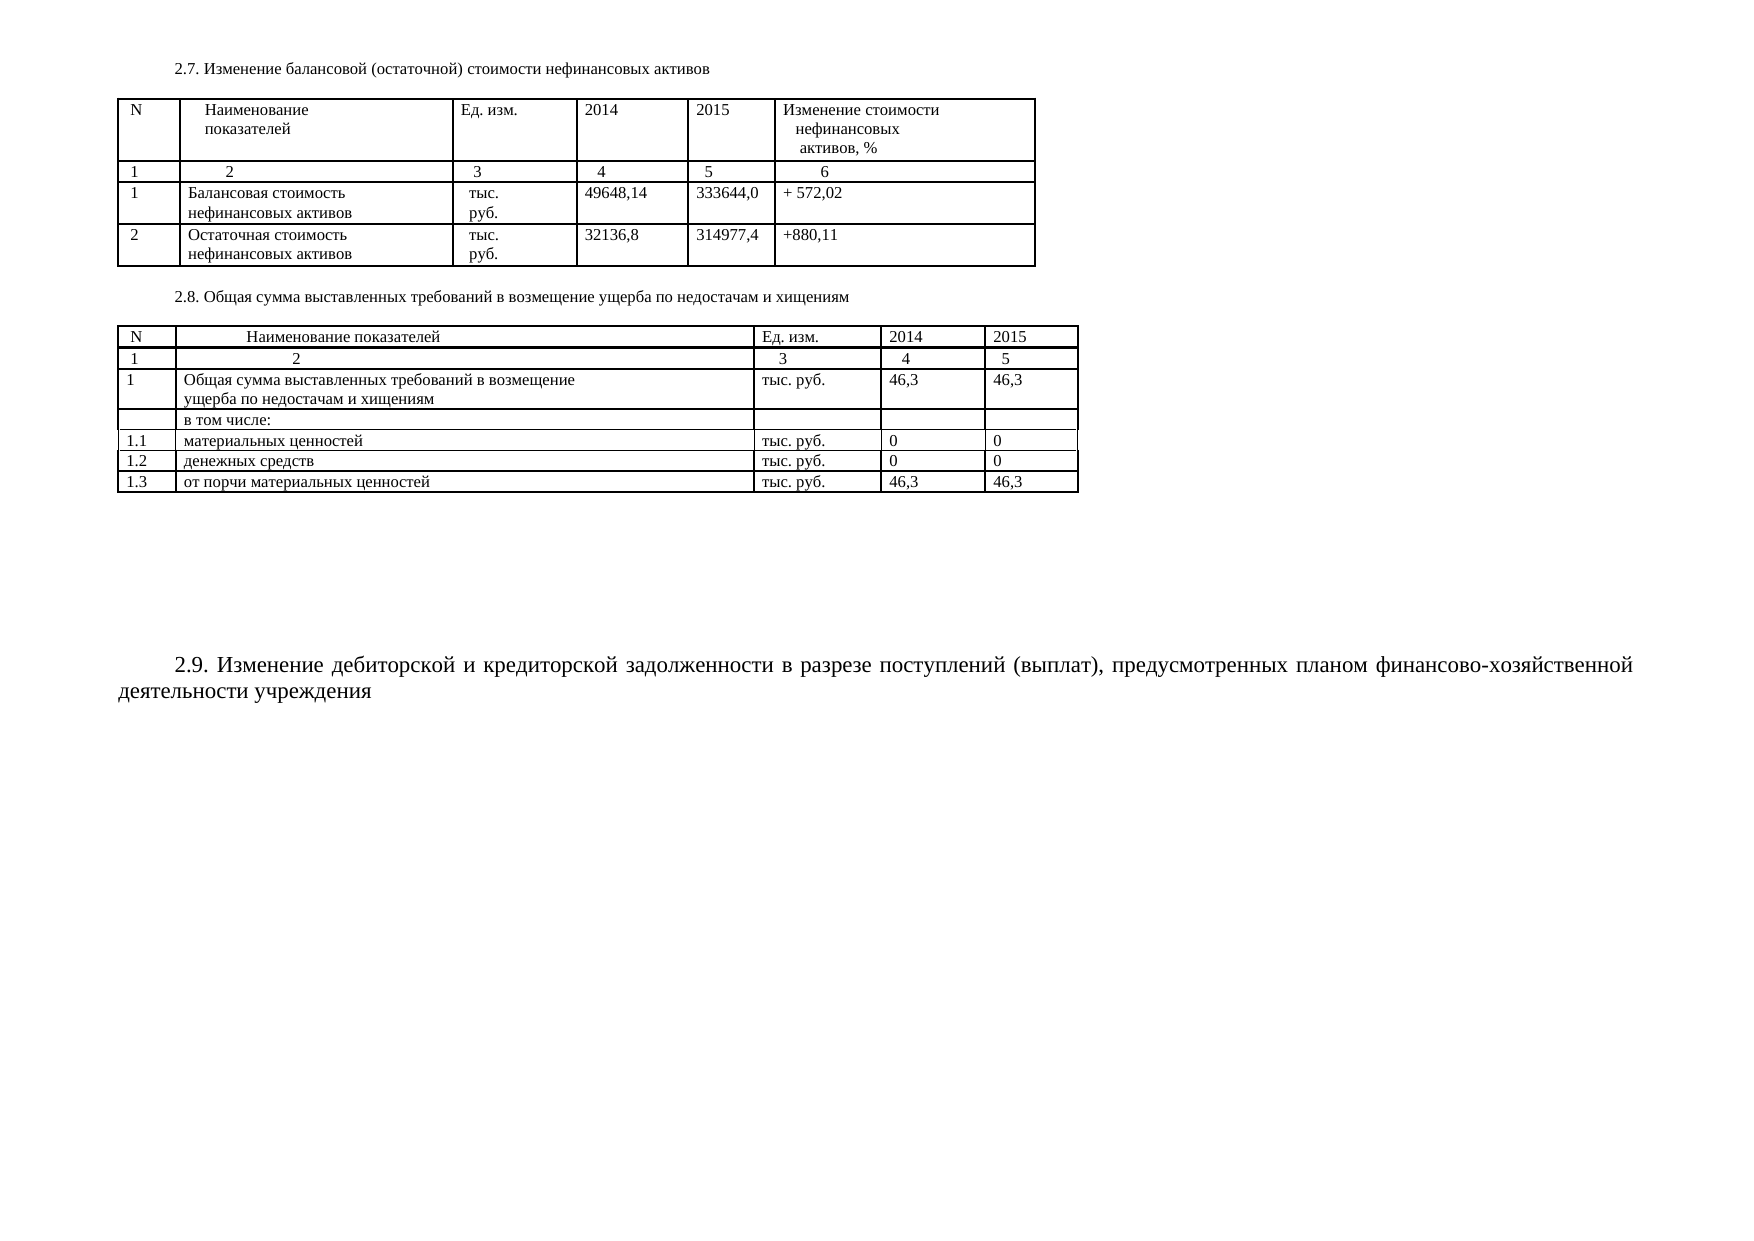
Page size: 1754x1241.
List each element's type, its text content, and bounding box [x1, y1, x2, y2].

table_cell 1.1 [119, 430, 175, 449]
table_header 2014 [578, 100, 687, 160]
table_cell 32136,8 [578, 225, 687, 264]
table_cell тыс. руб. [454, 183, 576, 223]
table_header Ед. изм. [454, 100, 576, 160]
table_cell 3 [454, 162, 576, 181]
text 2.8. Общая сумма выставленных требований в возмещение ущерба по недостачам и хищениям [118, 287, 1636, 306]
table_cell + 572,02 [776, 183, 1034, 223]
table_cell 1 [119, 183, 179, 223]
table_cell тыс. руб. [454, 225, 576, 264]
table_header 2014 [882, 327, 984, 346]
table_cell 2 [177, 349, 753, 368]
table_cell 333644,0 [689, 183, 774, 223]
table_header Наименование показателей [177, 327, 753, 346]
table_header N [119, 327, 175, 346]
table_cell 0 [882, 451, 984, 470]
table_cell тыс. руб. [755, 370, 880, 408]
table_cell 314977,4 [689, 225, 774, 264]
text 2.7. Изменение балансовой (остаточной) стоимости нефинансовых активов [118, 59, 1636, 78]
table_cell 5 [986, 349, 1077, 368]
table_cell 1 [119, 370, 175, 408]
table_cell 46,3 [882, 472, 984, 491]
table_header Изменение стоимости нефинансовых активов, % [776, 100, 1034, 160]
table_cell 1.2 [119, 451, 175, 470]
table_cell 46,3 [986, 370, 1077, 408]
table_cell денежных средств [177, 451, 753, 470]
table_cell 1.3 [119, 472, 175, 491]
table_cell 46,3 [882, 370, 984, 408]
table_header 2015 [986, 327, 1077, 346]
table_cell 0 [986, 450, 1077, 470]
table_cell 2 [181, 162, 452, 181]
table_cell 6 [776, 162, 1034, 181]
table_cell 1 [119, 162, 179, 181]
table_cell тыс. руб. [755, 430, 881, 449]
table_cell 0 [986, 429, 1077, 449]
table_cell 2 [119, 225, 179, 264]
table_cell 0 [882, 430, 985, 449]
table_cell 4 [882, 349, 984, 368]
table_cell тыс. руб. [755, 472, 880, 491]
table_cell Балансовая стоимость нефинансовых активов [181, 183, 452, 223]
table_cell Общая сумма выставленных требований в возмещение ущерба по недостачам и хищениям [177, 370, 753, 408]
table_cell 49648,14 [578, 183, 687, 223]
table_cell 4 [578, 162, 687, 181]
table_cell материальных ценностей [176, 430, 754, 449]
table_header Наименование показателей [181, 100, 452, 160]
table_header Ед. изм. [755, 327, 880, 346]
table_cell [755, 410, 880, 429]
table_cell от порчи материальных ценностей [177, 472, 753, 491]
table_cell в том числе: [177, 410, 753, 429]
table_header N [119, 100, 179, 160]
table_cell тыс. руб. [755, 451, 880, 470]
table_cell 3 [755, 349, 880, 368]
table_cell [119, 410, 175, 429]
table_cell 5 [689, 162, 774, 181]
table_cell [986, 410, 1077, 429]
table_header 2015 [689, 100, 774, 160]
table_cell 46,3 [986, 472, 1077, 491]
text 2.9. Изменение дебиторской и кредиторской задолженности в разрезе поступлений (выплат), предусмотренных планом финансово-хозяйственной деятельности учреждения [118, 651, 1636, 704]
table_cell +880,11 [776, 225, 1034, 264]
table_cell Остаточная стоимость нефинансовых активов [181, 225, 452, 264]
table_cell 1 [119, 349, 175, 368]
table_cell [882, 410, 984, 429]
